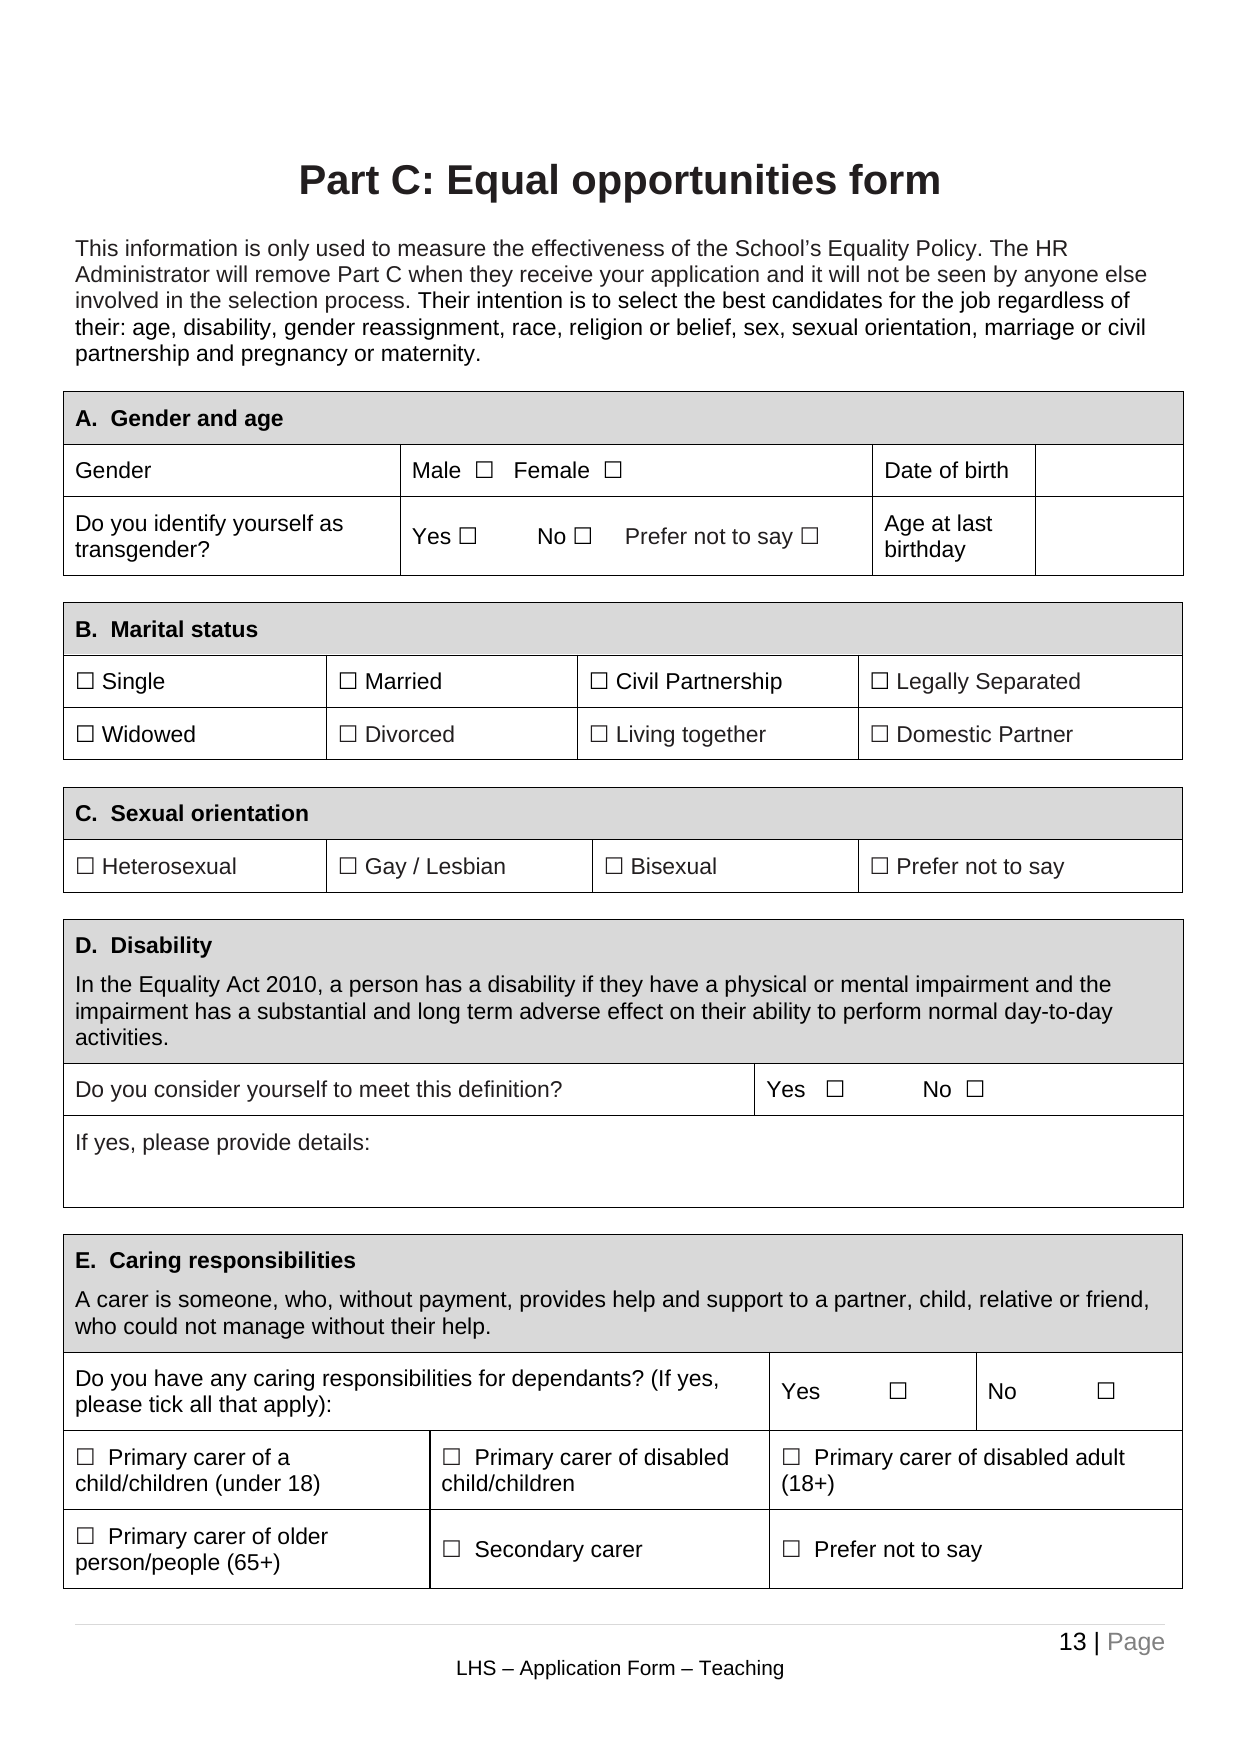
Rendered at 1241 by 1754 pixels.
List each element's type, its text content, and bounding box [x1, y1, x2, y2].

table_cell Yes ☐ No ☐ Prefer not to say ☐ [401, 497, 872, 575]
table_cell Date of birth [873, 445, 1035, 496]
text This information is only used to measure the effectiveness of the School’s Equality Policy. The HR Administrator will remove Part C when they receive your application and it will not be seen by anyone else involved in the selection process. Their intention is to select the best candidates for the job regardless of their: age, disability, gender reassignment, race, religion or belief, sex, sexual orientation, marriage or civil partnership and pregnancy or maternity. [75, 234, 1165, 366]
table_cell ☐ Widowed [64, 708, 326, 759]
table_cell ☐ Primary carer of disabled child/children [431, 1431, 769, 1509]
table_cell ☐ Heterosexual [64, 840, 326, 892]
table_cell Do you identify yourself as transgender? [64, 497, 400, 575]
table_cell ☐ Primary carer of a child/children (under 18) [64, 1431, 429, 1509]
table_header C. Sexual orientation [64, 788, 1182, 839]
table_cell ☐ Domestic Partner [859, 708, 1182, 759]
table_cell If yes, please provide details: [64, 1116, 1183, 1207]
table_cell Age at last birthday [873, 497, 1035, 575]
table_cell ☐ Primary carer of disabled adult (18+) [770, 1431, 1182, 1509]
table_cell [1036, 497, 1183, 575]
table_header E. Caring responsibilities A carer is someone, who, without payment, provides help and support to a partner, child, relative or friend, who could not manage without their help. [64, 1235, 1182, 1352]
table_cell ☐ Bisexual [593, 840, 858, 892]
table_header B. Marital status [64, 603, 1182, 654]
table_cell ☐ Legally Separated [859, 656, 1182, 707]
table_cell Yes ☐ No ☐ [755, 1064, 1183, 1115]
table_cell [1036, 445, 1183, 496]
table_cell ☐ Civil Partnership [578, 656, 858, 707]
table_cell ☐ Prefer not to say [859, 840, 1182, 892]
table_cell No ☐ [977, 1353, 1182, 1430]
table_cell ☐ Prefer not to say [770, 1510, 1182, 1588]
table_cell ☐ Gay / Lesbian [327, 840, 592, 892]
table_cell ☐ Secondary carer [431, 1510, 769, 1588]
table_cell Gender [64, 445, 400, 496]
table_cell ☐ Married [327, 656, 577, 707]
table_cell Do you have any caring responsibilities for dependants? (If yes, please tick all that apply): [64, 1353, 769, 1430]
table_cell Yes ☐ [770, 1353, 976, 1430]
table_header D. Disability In the Equality Act 2010, a person has a disability if they have a physical or mental impairment and the impairment has a substantial and long term adverse effect on their ability to perform normal day-to-day activities. [64, 920, 1183, 1063]
table_cell ☐ Primary carer of older person/people (65+) [64, 1510, 429, 1588]
text Part C: Equal opportunities form [75, 155, 1165, 203]
table_header A. Gender and age [64, 392, 1183, 444]
table_cell ☐ Single [64, 656, 326, 707]
table_cell ☐ Divorced [327, 708, 577, 759]
table_cell Male ☐ Female ☐ [401, 445, 872, 496]
table_cell ☐ Living together [578, 708, 858, 759]
table_cell Do you consider yourself to meet this definition? [64, 1064, 754, 1115]
